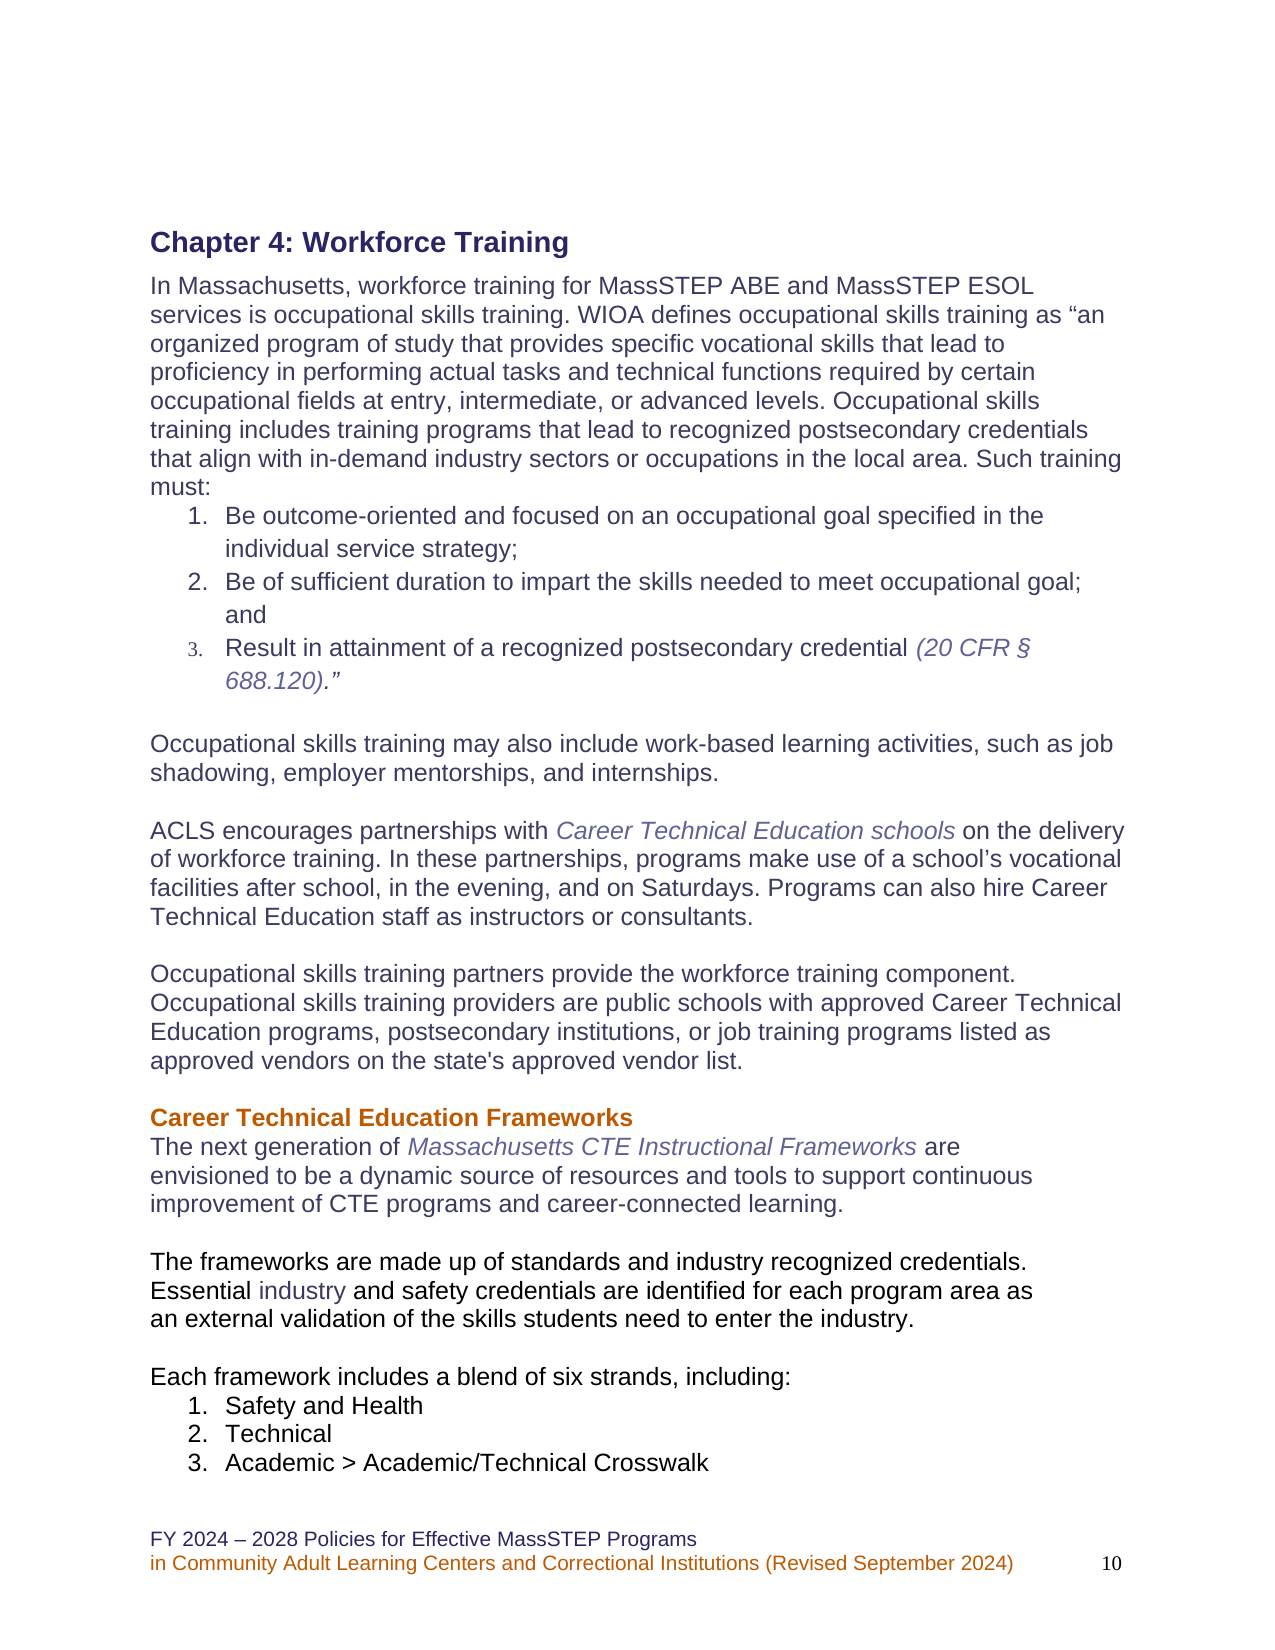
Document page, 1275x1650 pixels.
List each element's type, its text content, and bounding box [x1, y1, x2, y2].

text In Massachusetts, workforce training for MassSTEP ABE and MassSTEP ESOL services is occupational skills training. WIOA defines occupational skills training as “an organized program of study that provides specific vocational skills that lead to proficiency in performing actual tasks and technical functions required by certain occupational fields at entry, intermediate, or advanced levels. Occupational skills training includes training programs that lead to recognized postsecondary credentials that align with in-demand industry sectors or occupations in the local area. Such training must: [150, 271, 1125, 501]
text The next generation of Massachusetts CTE Instructional Frameworks are envisioned to be a dynamic source of resources and tools to support continuous improvement of CTE programs and career-connected learning. [150, 1132, 1050, 1218]
text Occupational skills training partners provide the workforce training component. Occupational skills training providers are public schools with approved Career Technical Education programs, postsecondary institutions, or job training programs listed as approved vendors on the state's approved vendor list. [150, 959, 1125, 1074]
list Academic > Academic/Technical Crosswalk [187, 1448, 1050, 1477]
list Be outcome-oriented and focused on an occupational goal specified in the individual service strategy; [187, 501, 1125, 563]
text ACLS encourages partnerships with Career Technical Education schools on the delivery of workforce training. In these partnerships, programs make use of a school’s vocational facilities after school, in the evening, and on Saturdays. Programs can also hire Career Technical Education staff as instructors or consultants. [150, 816, 1125, 931]
list Technical [187, 1419, 1050, 1448]
list Safety and Health [187, 1391, 1050, 1419]
text The frameworks are made up of standards and industry recognized credentials. Essential industry and safety credentials are identified for each program area as an external validation of the skills students need to enter the industry. [150, 1247, 1050, 1333]
text Each framework includes a blend of six strands, including: [150, 1362, 1050, 1391]
subtitle Chapter 4: Workforce Training [150, 225, 1125, 258]
list Be of sufficient duration to impart the skills needed to meet occupational goal; and [187, 567, 1125, 629]
text Occupational skills training may also include work-based learning activities, such as job shadowing, employer mentorships, and internships. [150, 729, 1125, 787]
list Result in attainment of a recognized postsecondary credential (20 CFR § 688.120).” [187, 633, 1125, 695]
subtitle Career Technical Education Frameworks [150, 1103, 1125, 1132]
